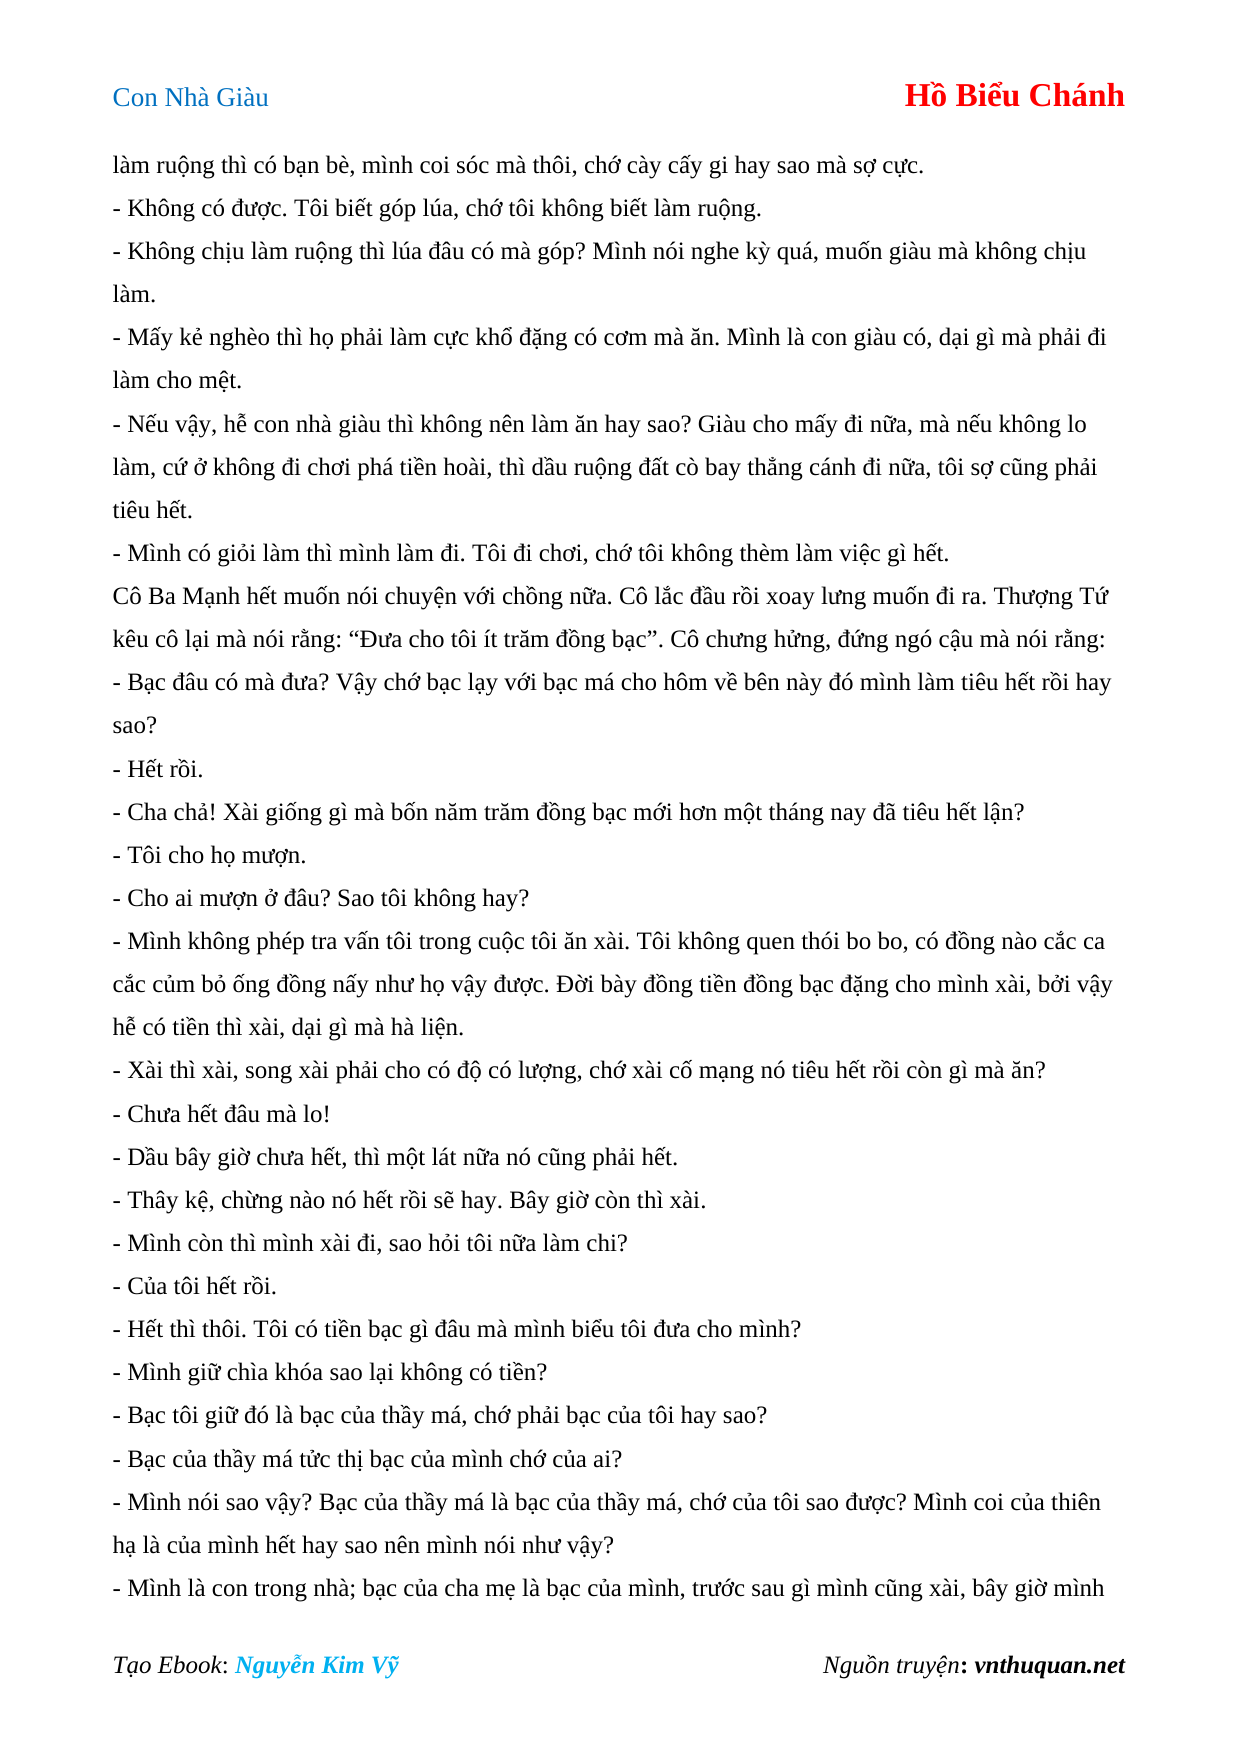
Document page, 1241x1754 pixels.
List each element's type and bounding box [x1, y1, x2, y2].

text [112, 150, 1128, 1602]
